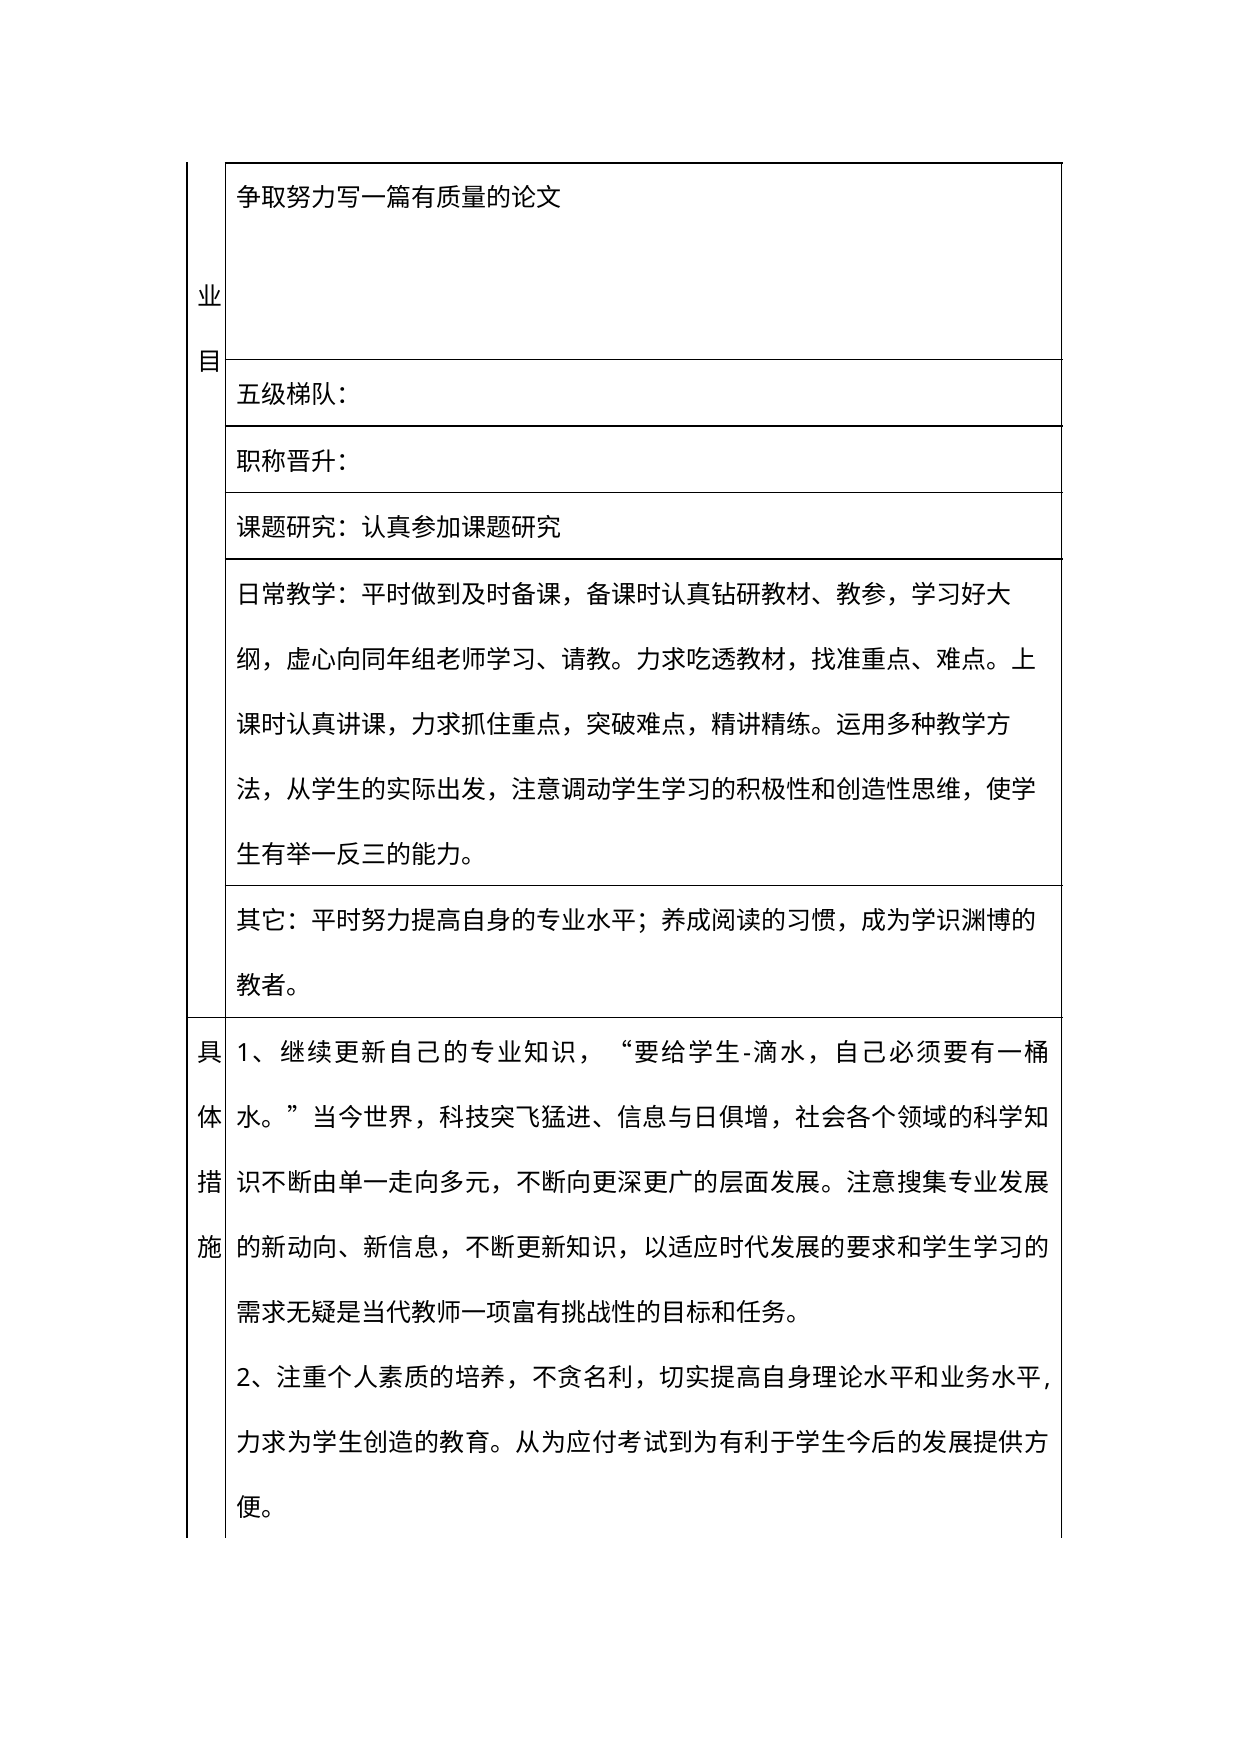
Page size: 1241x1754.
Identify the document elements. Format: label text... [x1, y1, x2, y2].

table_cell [226, 1018, 1061, 1538]
table_cell 具体措施 [188, 1018, 225, 1538]
table_cell 职称晋升： [226, 427, 1061, 492]
table_cell [188, 359, 225, 1016]
table_cell 论文： 争取努力写一篇有质量的论文 [226, 164, 1061, 358]
table_cell 五级梯队： [226, 360, 1061, 425]
table_cell 日常教学：平时做到及时备课，备课时认真钻研教材、教参，学习好大纲，虚心向同年组老师学习、请教。力求吃透教材，找准重点、难点。上课时认真讲课，力求抓住重点，突破难点，精讲精练。运用多种教学方法，从学生的实际出发，注意调动学生学习的积极性和创造性思维，使学生有举一反三的能力。 [226, 560, 1061, 885]
table_cell 课题研究：认真参加课题研究 [226, 493, 1061, 558]
table_cell 其它：平时努力提高自身的专业水平；养成阅读的习惯，成为学识渊博的教者。 [226, 886, 1061, 1016]
